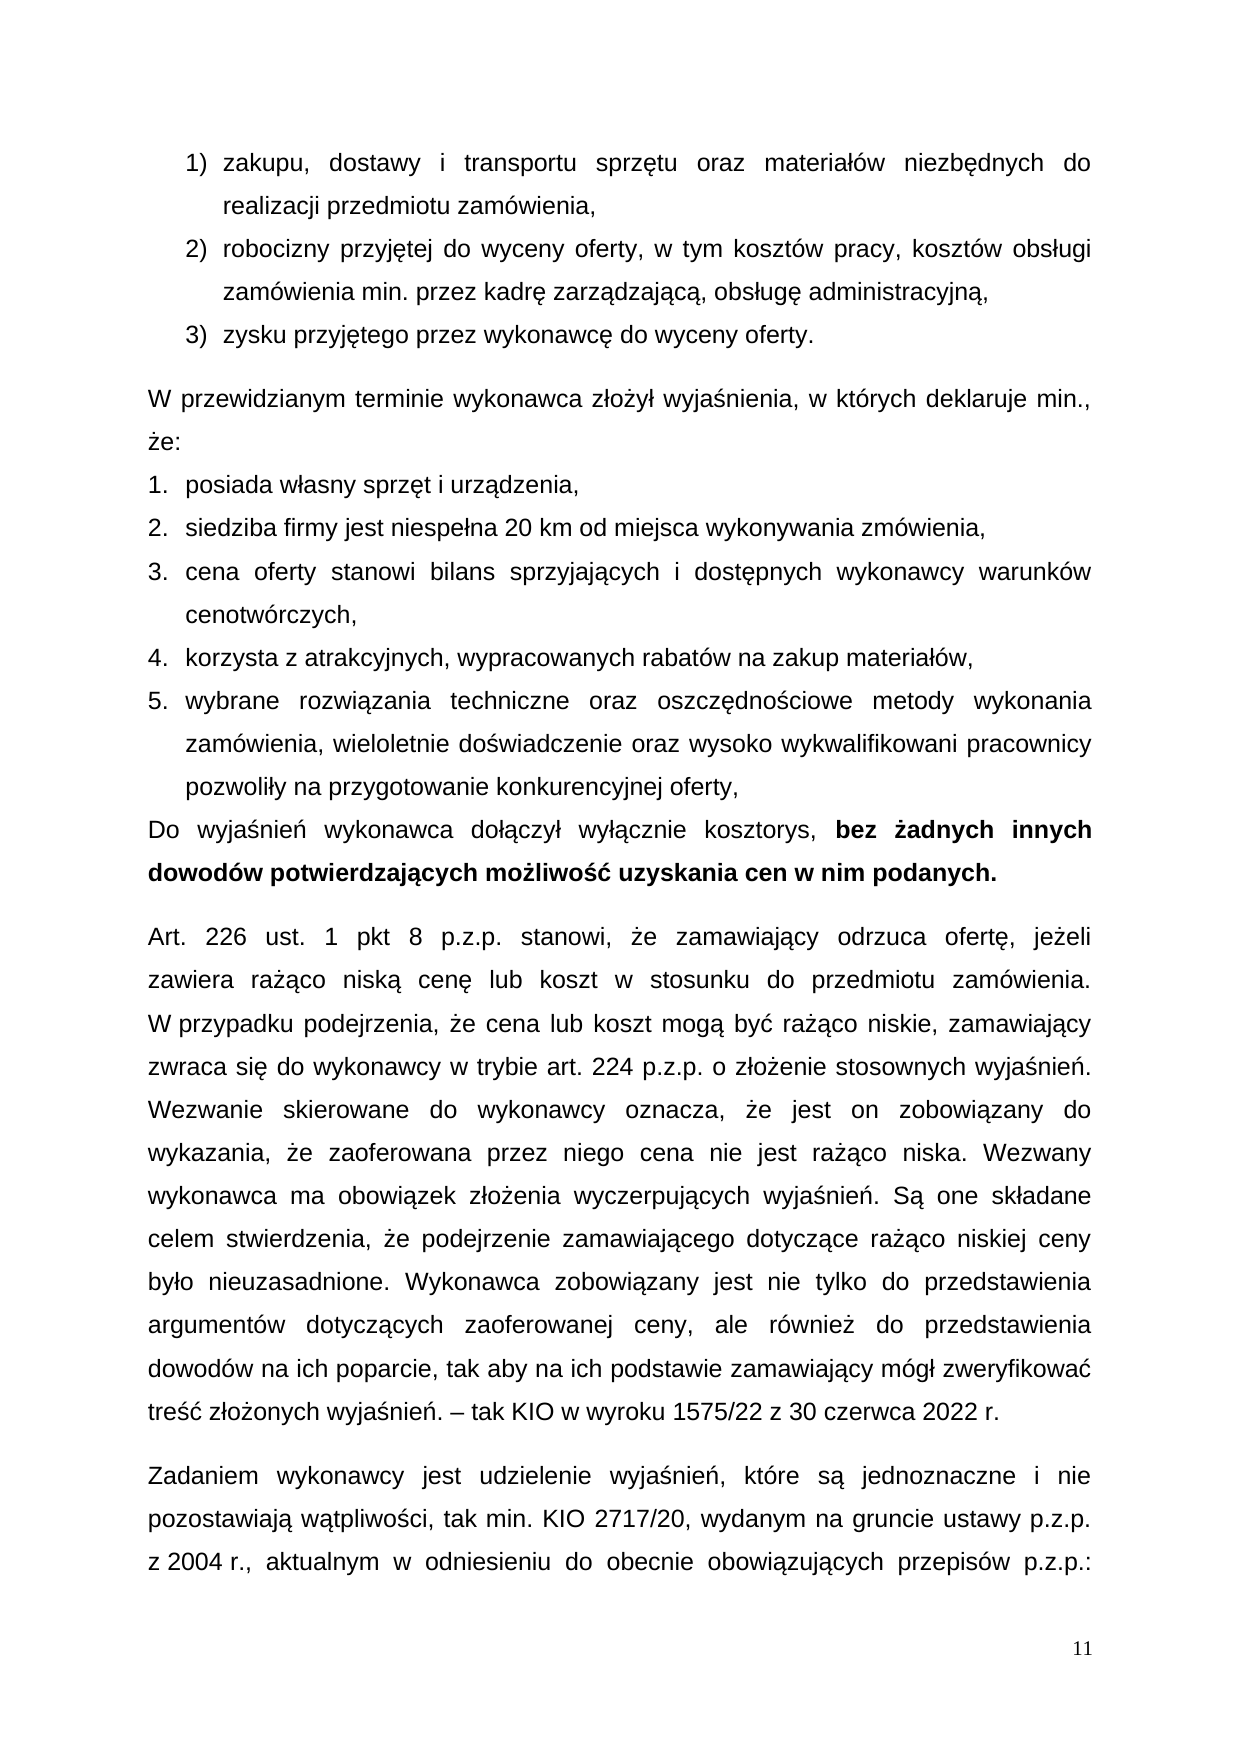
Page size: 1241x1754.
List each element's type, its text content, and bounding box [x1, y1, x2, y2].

text Art. 226 ust. 1 pkt 8 p.z.p. stanowi, że zamawiający odrzuca ofertę, jeżeli zawiera rażąco niską cenę lub koszt w stosunku do przedmiotu zamówienia. W przypadku podejrzenia, że cena lub koszt mogą być rażąco niskie, zamawiający zwraca się do wykonawcy w trybie art. 224 p.z.p. o złożenie stosownych wyjaśnień. Wezwanie skierowane do wykonawcy oznacza, że jest on zobowiązany do wykazania, że zaoferowana przez niego cena nie jest rażąco niska. Wezwany wykonawca ma obowiązek złożenia wyczerpujących wyjaśnień. Są one składane celem stwierdzenia, że podejrzenie zamawiającego dotyczące rażąco niskiej ceny było nieuzasadnione. Wykonawca zobowiązany jest nie tylko do przedstawienia argumentów dotyczących zaoferowanej ceny, ale również do przedstawienia dowodów na ich poparcie, tak aby na ich podstawie zamawiający mógł zweryfikować treść złożonych wyjaśnień. – tak KIO w wyroku 1575/22 z 30 czerwca 2022 r. [148, 922, 1093, 1426]
list siedziba firmy jest niespełna 20 km od miejsca wykonywania zmówienia, [148, 513, 1093, 542]
list cena oferty stanowi bilans sprzyjających i dostępnych wykonawcy warunków cenotwórczych, [148, 557, 1093, 628]
list zakupu, dostawy i transportu sprzętu oraz materiałów niezbędnych do realizacji przedmiotu zamówienia, [185, 148, 1093, 219]
list korzysta z atrakcyjnych, wypracowanych rabatów na zakup materiałów, [148, 643, 1093, 672]
list zysku przyjętego przez wykonawcę do wyceny oferty. [185, 320, 1093, 349]
list posiada własny sprzęt i urządzenia, [148, 470, 1093, 499]
list robocizny przyjętej do wyceny oferty, w tym kosztów pracy, kosztów obsługi zamówienia min. przez kadrę zarządzającą, obsługę administracyjną, [185, 234, 1093, 306]
text W przewidzianym terminie wykonawca złożył wyjaśnienia, w których deklaruje min., że: [148, 384, 1093, 456]
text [148, 1461, 1093, 1576]
list wybrane rozwiązania techniczne oraz oszczędnościowe metody wykonania zamówienia, wieloletnie doświadczenie oraz wysoko wykwalifikowani pracownicy pozwoliły na przygotowanie konkurencyjnej oferty, [148, 686, 1093, 801]
text Do wyjaśnień wykonawca dołączył wyłącznie kosztorys, bez żadnych innych dowodów potwierdzających możliwość uzyskania cen w nim podanych. [148, 815, 1093, 887]
